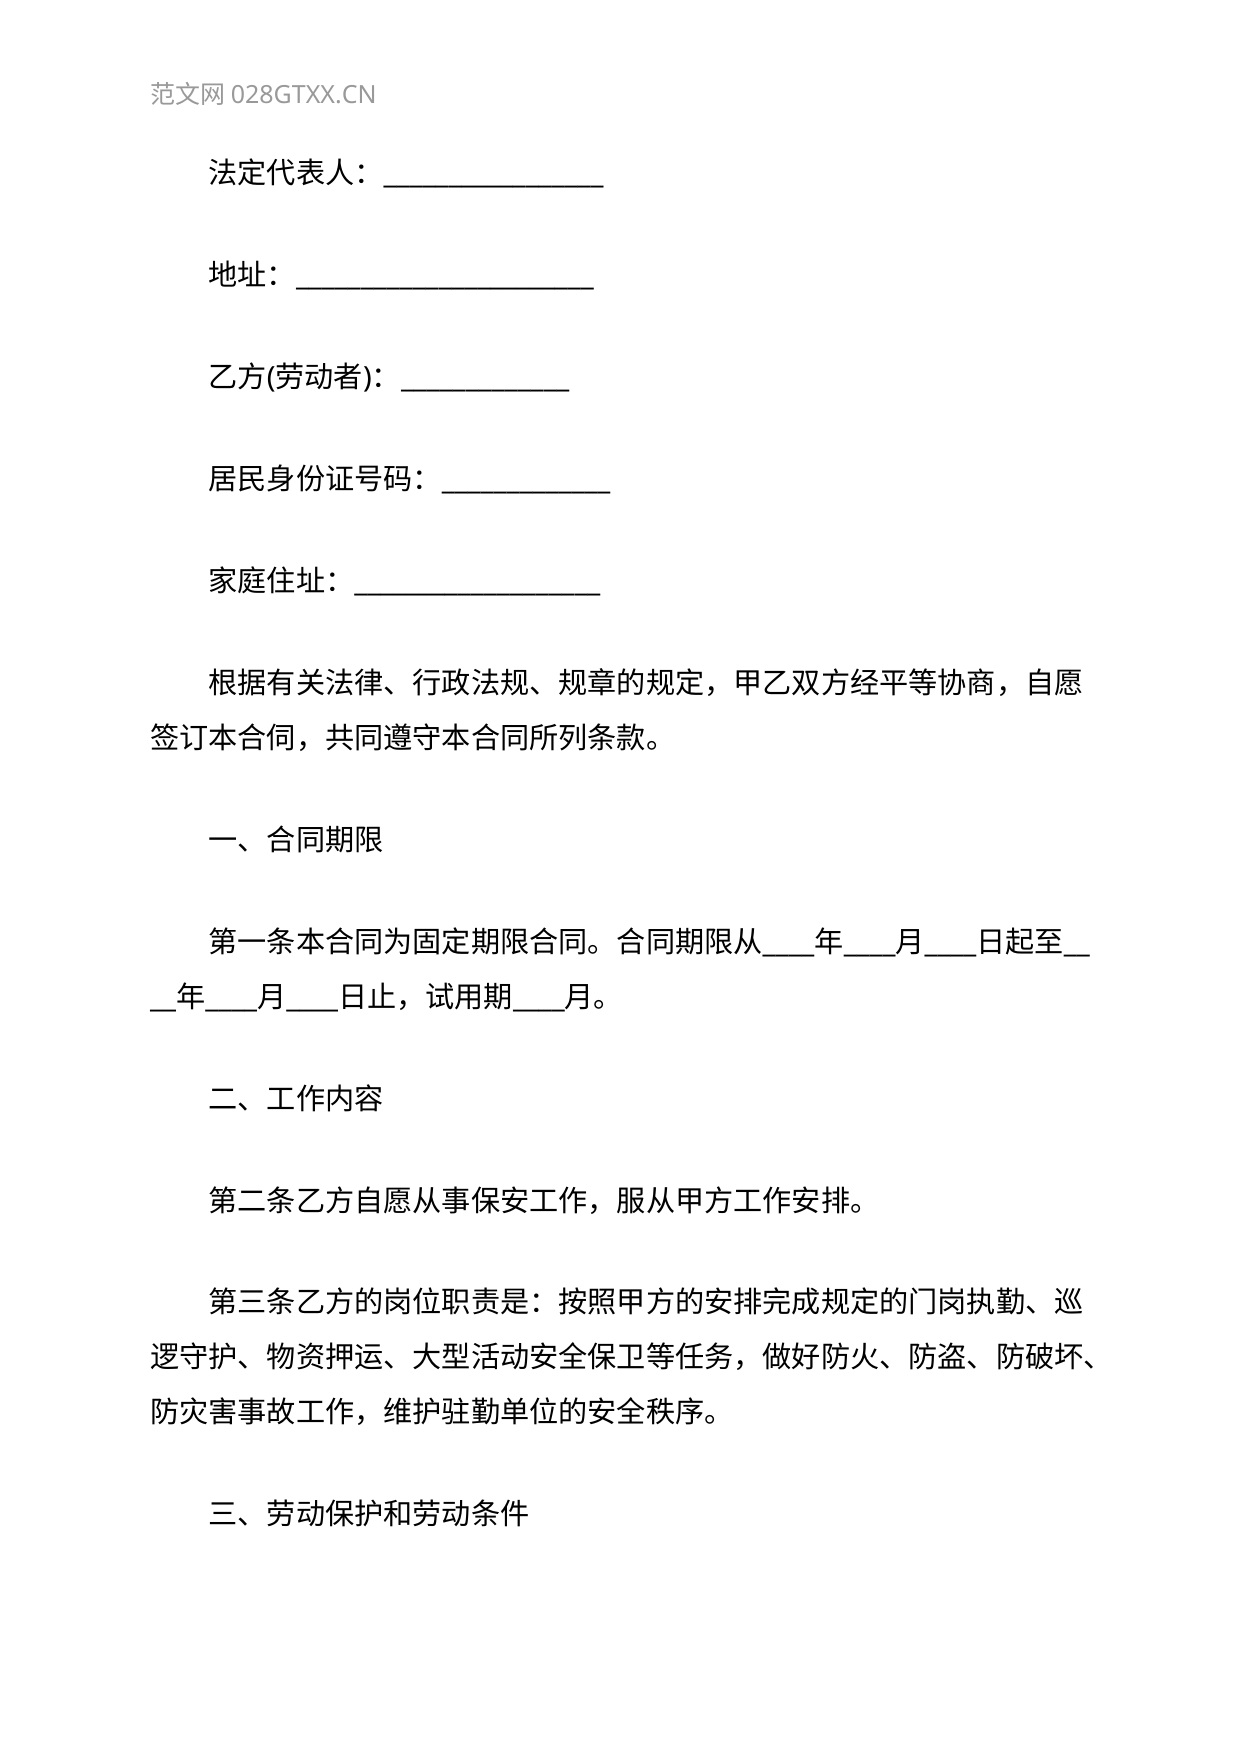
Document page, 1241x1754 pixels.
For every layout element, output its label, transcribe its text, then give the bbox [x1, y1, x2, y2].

text 第三条乙方的岗位职责是：按照甲方的安排完成规定的门岗执勤、巡逻守护、物资押运、大型活动安全保卫等任务，做好防火、防盗、防破坏、防灾害事故工作，维护驻勤单位的安全秩序。 [150, 1279, 1090, 1431]
text 二、工作内容 [150, 1075, 1090, 1118]
text 家庭住址：___________________ [150, 558, 1090, 600]
text 第二条乙方自愿从事保安工作，服从甲方工作安排。 [150, 1177, 1090, 1219]
text 第一条本合同为固定期限合同。合同期限从____年____月____日起至____年____月____日止，试用期____月。 [150, 918, 1090, 1016]
text 乙方(劳动者)：_____________ [150, 354, 1090, 396]
text 根据有关法律、行政法规、规章的规定，甲乙双方经平等协商，自愿签订本合伺，共同遵守本合同所列条款。 [150, 660, 1090, 757]
text 居民身份证号码：_____________ [150, 456, 1090, 498]
text 地址：_______________________ [150, 252, 1090, 294]
text 三、劳动保护和劳动条件 [150, 1490, 1090, 1533]
text 一、合同期限 [150, 817, 1090, 859]
text 法定代表人：_________________ [150, 150, 1090, 192]
